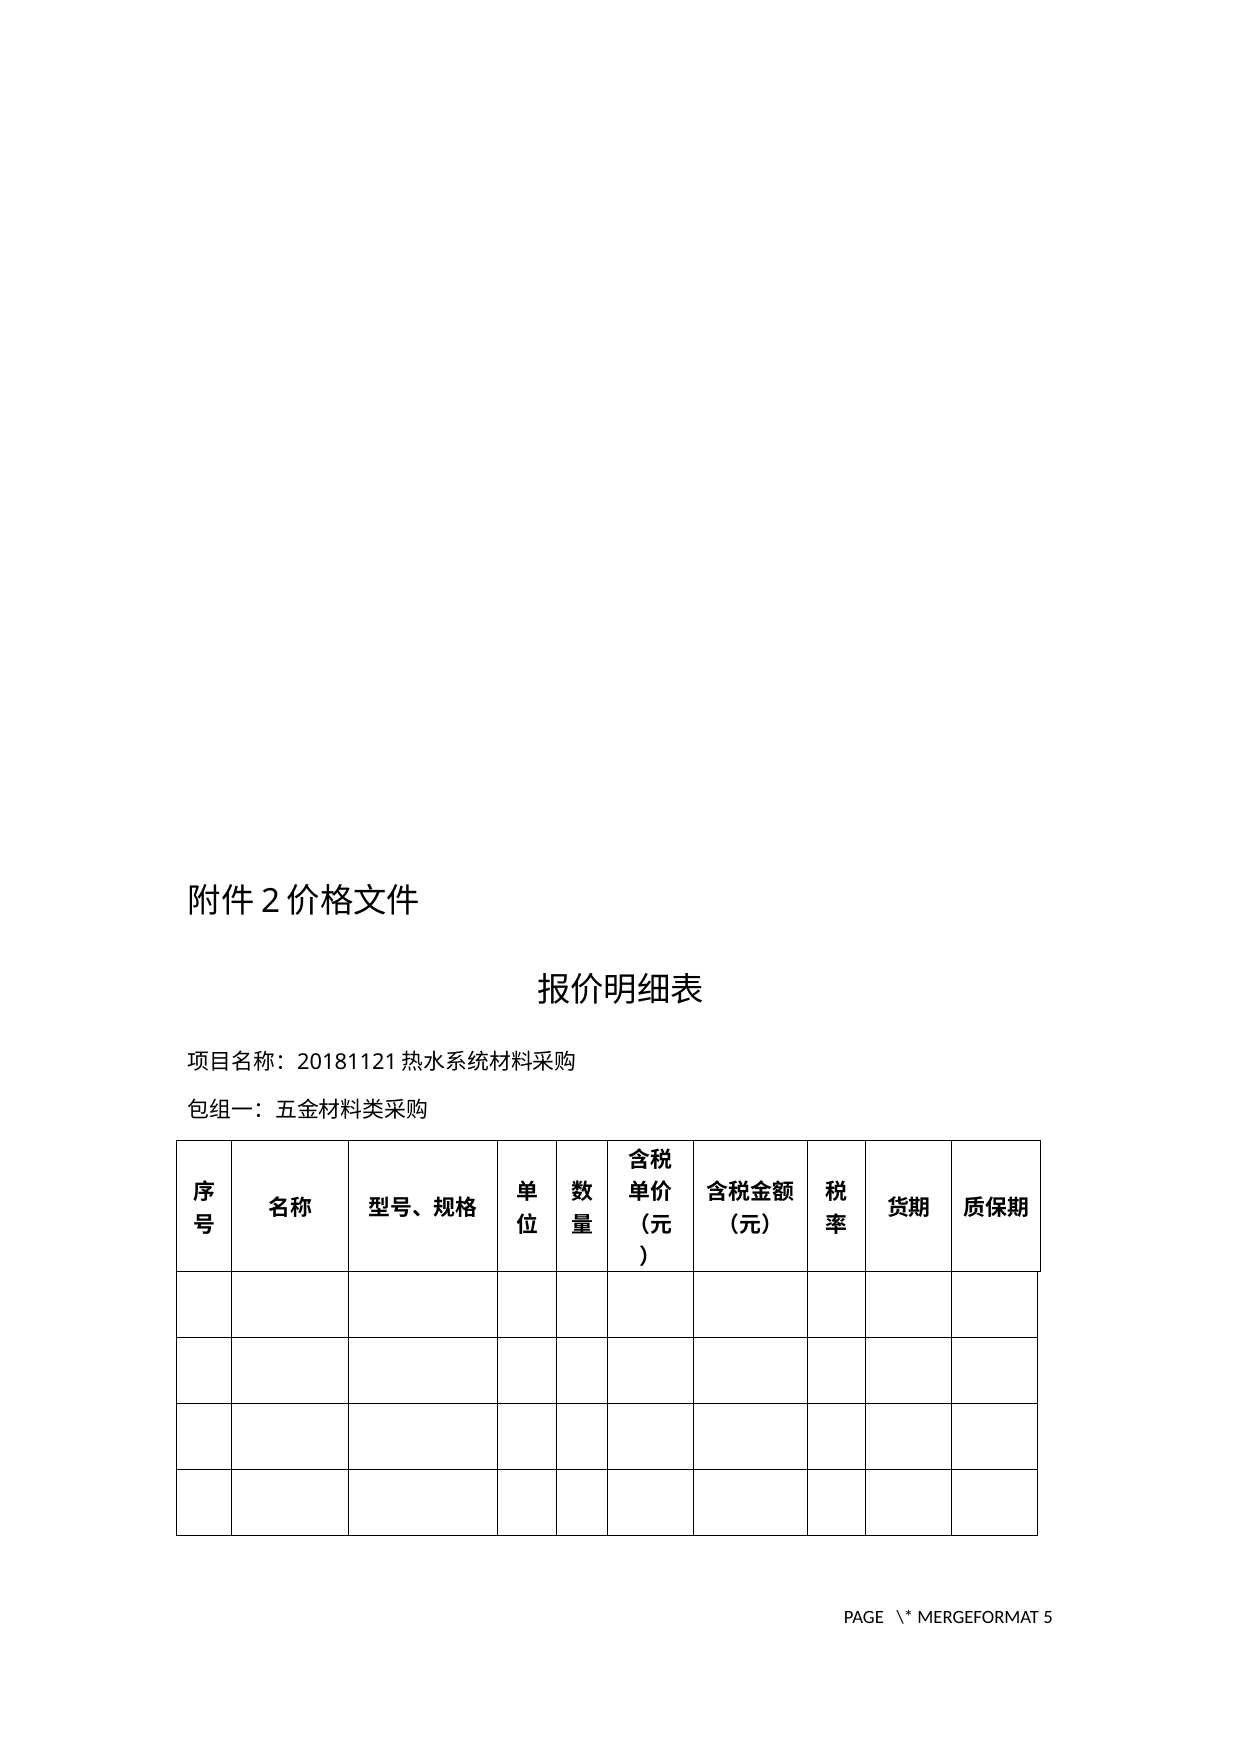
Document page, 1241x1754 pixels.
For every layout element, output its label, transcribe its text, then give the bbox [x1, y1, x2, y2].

text 报价明细表 [187, 954, 1053, 1019]
table_cell [557, 1338, 607, 1403]
table_cell [177, 1470, 231, 1535]
table_cell [557, 1470, 607, 1535]
table_cell [608, 1338, 693, 1403]
table_cell [177, 1404, 231, 1469]
table_cell [808, 1470, 865, 1535]
table_cell [694, 1272, 807, 1337]
table_header 质保期 [952, 1141, 1040, 1271]
table_header 数量 [557, 1141, 607, 1271]
table_header 型号、规格 [349, 1141, 497, 1271]
table_cell [557, 1272, 607, 1337]
table_header 含税单价（元） [608, 1141, 693, 1271]
table_cell [866, 1272, 951, 1337]
table_cell [694, 1404, 807, 1469]
table_cell [952, 1404, 1037, 1469]
table_header 序号 [177, 1141, 231, 1271]
table_cell [232, 1404, 348, 1469]
table_header 税率 [808, 1141, 865, 1271]
table_header 含税金额（元） [694, 1141, 807, 1271]
table_cell [232, 1470, 348, 1535]
table_cell [232, 1338, 348, 1403]
table_cell [498, 1470, 556, 1535]
table_cell [608, 1404, 693, 1469]
table_cell [808, 1338, 865, 1403]
table_cell [232, 1272, 348, 1337]
list 包组一：五金材料类采购 [187, 1092, 1053, 1124]
list 项目名称：20181121热水系统材料采购 [187, 1043, 1053, 1076]
table_cell [694, 1470, 807, 1535]
table_cell [952, 1272, 1037, 1337]
table_cell [177, 1338, 231, 1403]
table_cell [866, 1338, 951, 1403]
table_header 单位 [498, 1141, 556, 1271]
table_cell [498, 1404, 556, 1469]
table_header 名称 [232, 1141, 348, 1271]
table_cell [349, 1470, 497, 1535]
table_cell [808, 1404, 865, 1469]
table_cell [866, 1470, 951, 1535]
table_cell [498, 1338, 556, 1403]
table_cell [349, 1272, 497, 1337]
table_cell [808, 1272, 865, 1337]
table_header 货期 [866, 1141, 951, 1271]
table_cell [177, 1272, 231, 1337]
text 附件2价格文件 [187, 865, 1053, 930]
table_cell [349, 1338, 497, 1403]
table_cell [952, 1338, 1037, 1403]
table_cell [866, 1404, 951, 1469]
table_cell [608, 1470, 693, 1535]
table_cell [349, 1404, 497, 1469]
table_cell [608, 1272, 693, 1337]
table_cell [694, 1338, 807, 1403]
table_cell [498, 1272, 556, 1337]
table_cell [557, 1404, 607, 1469]
table_cell [952, 1470, 1037, 1535]
